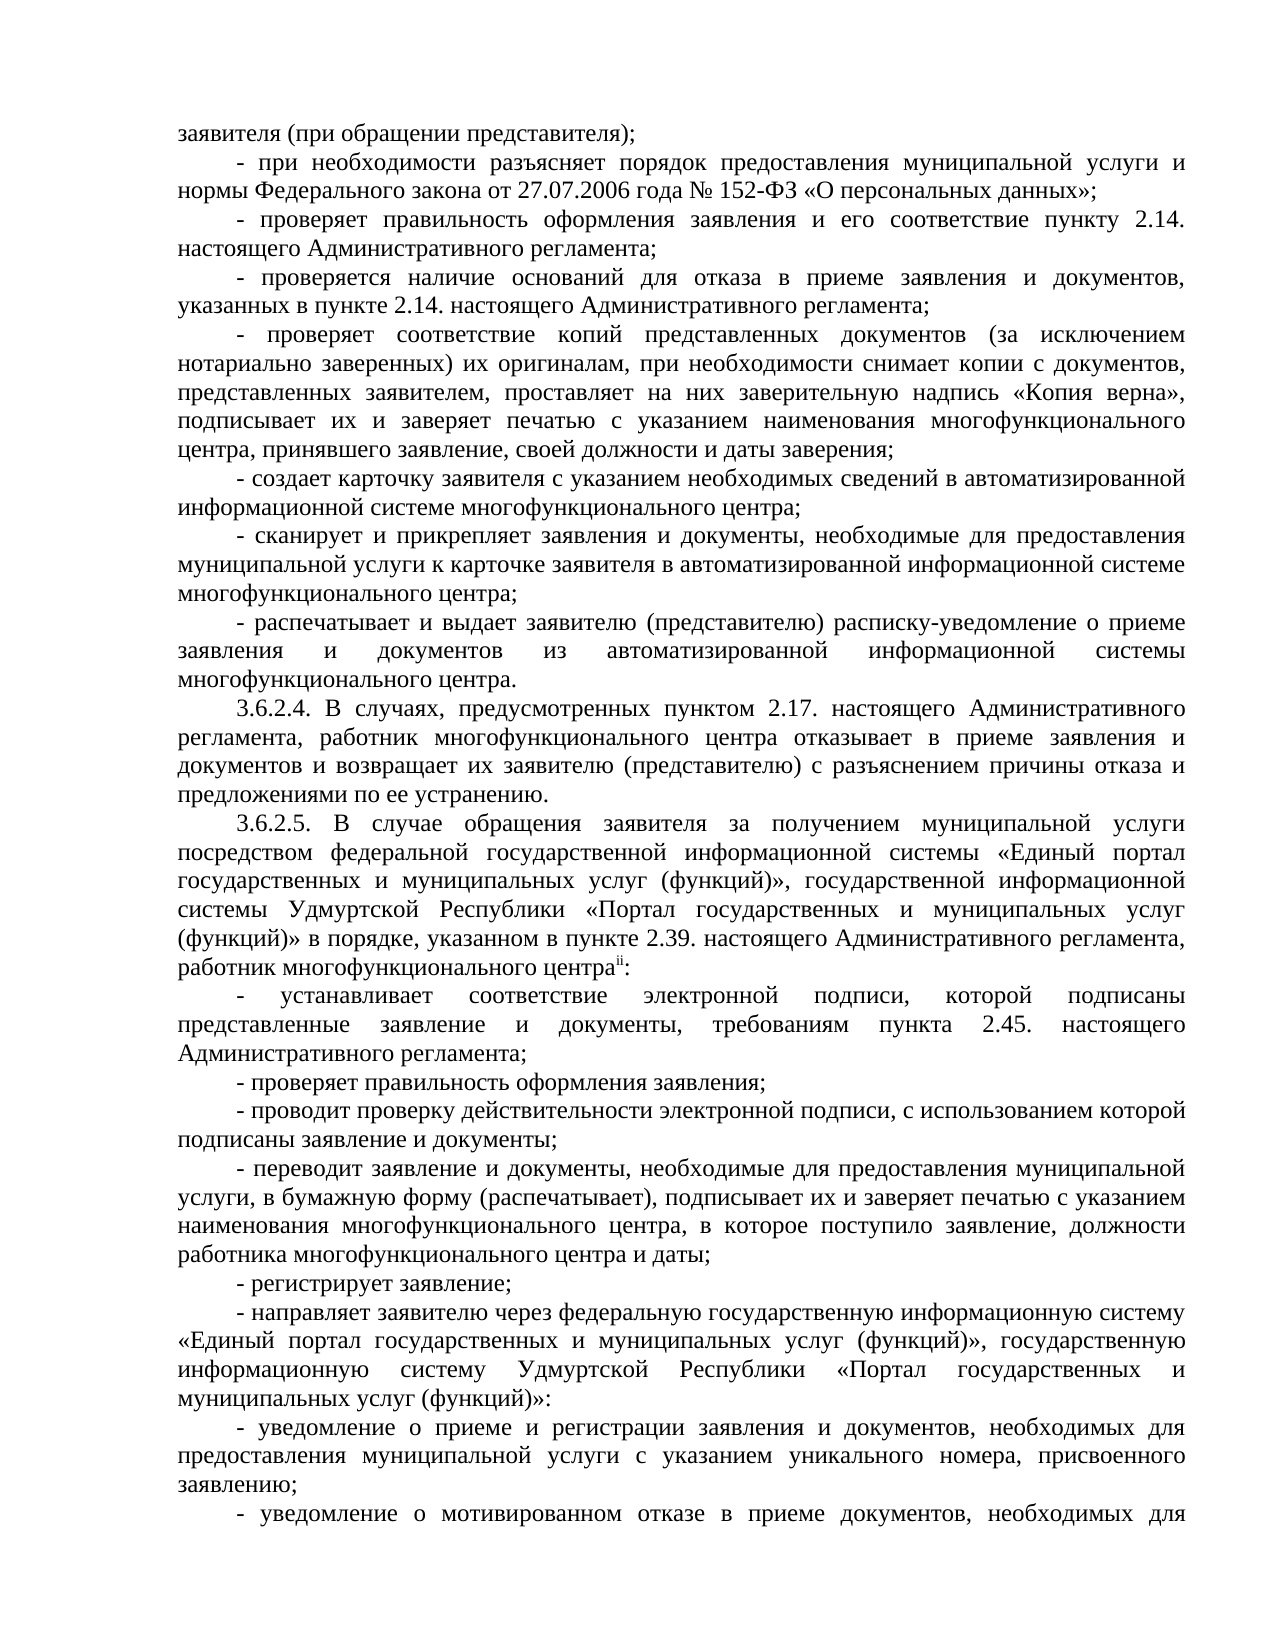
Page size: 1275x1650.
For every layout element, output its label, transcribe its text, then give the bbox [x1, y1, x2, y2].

list - регистрирует заявление; [177, 1268, 1186, 1297]
list - проверяет правильность оформления заявления и его соответствие пункту 2.14. настоящего Административного регламента; [177, 204, 1186, 262]
list - уведомление о приеме и регистрации заявления и документов, необходимых для предоставления муниципальной услуги с указанием уникального номера, присвоенного заявлению; [177, 1412, 1186, 1498]
list - сканирует и прикрепляет заявления и документы, необходимые для предоставления муниципальной услуги к карточке заявителя в автоматизированной информационной системе многофункционального центра; [177, 521, 1186, 607]
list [177, 118, 1186, 147]
list - проводит проверку действительности электронной подписи, с использованием которой подписаны заявление и документы; [177, 1096, 1186, 1153]
list - при необходимости разъясняет порядок предоставления муниципальной услуги и нормы Федерального закона от 27.07.2006 года № 152-ФЗ «О персональных данных»; [177, 147, 1186, 204]
list 3.6.2.5. В случае обращения заявителя за получением муниципальной услуги посредством федеральной государственной информационной системы «Единый портал государственных и муниципальных услуг (функций)», государственной информационной системы Удмуртской Республики «Портал государственных и муниципальных услуг (функций)» в порядке, указанном в пункте 2.39. настоящего Административного регламента, работник многофункционального центра: [177, 808, 1186, 981]
list - проверяется наличие оснований для отказа в приеме заявления и документов, указанных в пункте 2.14. настоящего Административного регламента; [177, 262, 1186, 319]
list - создает карточку заявителя с указанием необходимых сведений в автоматизированной информационной системе многофункционального центра; [177, 463, 1186, 521]
list - направляет заявителю через федеральную государственную информационную систему «Единый портал государственных и муниципальных услуг (функций)», государственную информационную систему Удмуртской Республики «Портал государственных и муниципальных услуг (функций)»: [177, 1297, 1186, 1412]
list - распечатывает и выдает заявителю (представителю) расписку-уведомление о приеме заявления и документов из автоматизированной информационной системы многофункционального центра. [177, 607, 1186, 693]
list - проверяет правильность оформления заявления; [177, 1067, 1186, 1096]
list - устанавливает соответствие электронной подписи, которой подписаны представленные заявление и документы, требованиям пункта 2.45. настоящего Административного регламента; [177, 981, 1186, 1067]
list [177, 1498, 1186, 1527]
list - переводит заявление и документы, необходимые для предоставления муниципальной услуги, в бумажную форму (распечатывает), подписывает их и заверяет печатью с указанием наименования многофункционального центра, в которое поступило заявление, должности работника многофункционального центра и даты; [177, 1153, 1186, 1268]
list - проверяет соответствие копий представленных документов (за исключением нотариально заверенных) их оригиналам, при необходимости снимает копии с документов, представленных заявителем, проставляет на них заверительную надпись «Копия верна», подписывает их и заверяет печатью с указанием наименования многофункционального центра, принявшего заявление, своей должности и даты заверения; [177, 319, 1186, 463]
list 3.6.2.4. В случаях, предусмотренных пунктом 2.17. настоящего Административного регламента, работник многофункционального центра отказывает в приеме заявления и документов и возвращает их заявителю (представителю) с разъяснением причины отказа и предложениями по ее устранению. [177, 693, 1186, 808]
